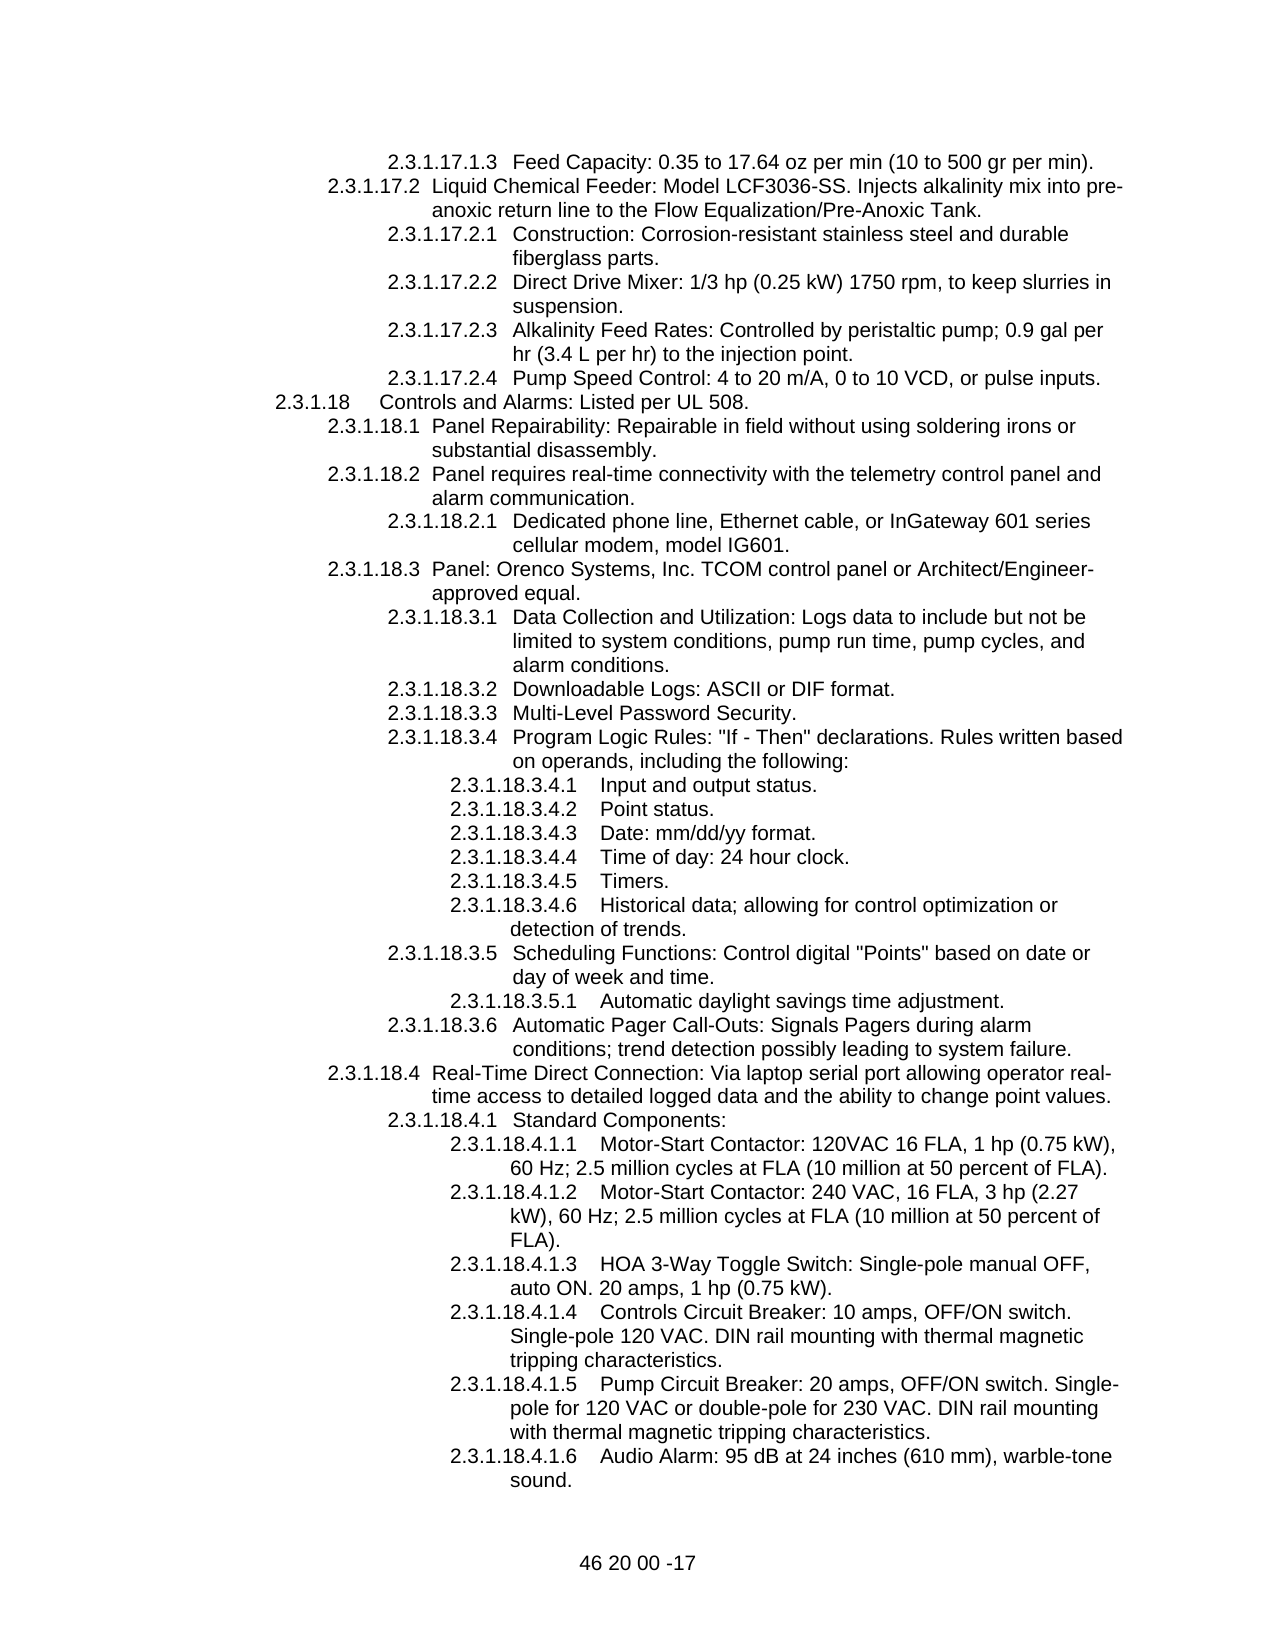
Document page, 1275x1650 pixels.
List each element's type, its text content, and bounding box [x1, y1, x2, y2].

list Pump Circuit Breaker: 20 amps, OFF/ON switch. Single-pole for 120 VAC or double-pole for 230 VAC. DIN rail mounting with thermal magnetic tripping characteristics. [450, 1372, 1125, 1444]
list Timers. [450, 869, 1125, 893]
list Multi-Level Password Security. [387, 701, 1125, 725]
list HOA 3-Way Toggle Switch: Single-pole manual OFF, auto ON. 20 amps, 1 hp (0.75 kW). [450, 1252, 1125, 1300]
list Panel: Orenco Systems, Inc. TCOM control panel or Architect/Engineer-approved equal. [327, 557, 1125, 605]
list Automatic Pager Call-Outs: Signals Pagers during alarm conditions; trend detection possibly leading to system failure. [387, 1012, 1125, 1060]
list Panel requires real-time connectivity with the telemetry control panel and alarm communication. [327, 461, 1125, 509]
list Construction: Corrosion-resistant stainless steel and durable fiberglass parts. [387, 222, 1125, 270]
list Controls and Alarms: Listed per UL 508. [275, 389, 1125, 413]
list Standard Components: [387, 1108, 1125, 1132]
list Date: mm/dd/yy format. [450, 821, 1125, 845]
list Panel Repairability: Repairable in field without using soldering irons or substantial disassembly. [327, 413, 1125, 461]
list Data Collection and Utilization: Logs data to include but not be limited to system conditions, pump run time, pump cycles, and alarm conditions. [387, 605, 1125, 677]
list Automatic daylight savings time adjustment. [450, 988, 1125, 1012]
list Historical data; allowing for control optimization or detection of trends. [450, 893, 1125, 941]
list Audio Alarm: 95 dB at 24 inches (610 mm), warble-tone sound. [450, 1444, 1125, 1492]
list Real-Time Direct Connection: Via laptop serial port allowing operator real-time access to detailed logged data and the ability to change point values. [327, 1060, 1125, 1108]
list Scheduling Functions: Control digital "Points" based on date or day of week and time. [387, 941, 1125, 988]
list Program Logic Rules: "If - Then" declarations. Rules written based on operands, including the following: [387, 725, 1125, 773]
list Time of day: 24 hour clock. [450, 845, 1125, 869]
list Direct Drive Mixer: 1/3 hp (0.25 kW) 1750 rpm, to keep slurries in suspension. [387, 270, 1125, 318]
list Motor-Start Contactor: 240 VAC, 16 FLA, 3 hp (2.27 kW), 60 Hz; 2.5 million cycles at FLA (10 million at 50 percent of FLA). [450, 1180, 1125, 1252]
list Pump Speed Control: 4 to 20 m/A, 0 to 10 VCD, or pulse inputs. [387, 366, 1125, 389]
list Liquid Chemical Feeder: Model LCF3036-SS. Injects alkalinity mix into pre-anoxic return line to the Flow Equalization/Pre-Anoxic Tank. [327, 174, 1125, 222]
list Alkalinity Feed Rates: Controlled by peristaltic pump; 0.9 gal per hr (3.4 L per hr) to the injection point. [387, 318, 1125, 366]
list Downloadable Logs: ASCII or DIF format. [387, 677, 1125, 701]
list Feed Capacity: 0.35 to 17.64 oz per min (10 to 500 gr per min). [387, 150, 1125, 174]
list Motor-Start Contactor: 120VAC 16 FLA, 1 hp (0.75 kW), 60 Hz; 2.5 million cycles at FLA (10 million at 50 percent of FLA). [450, 1132, 1125, 1180]
list Dedicated phone line, Ethernet cable, or InGateway 601 series cellular modem, model IG601. [387, 509, 1125, 557]
list Point status. [450, 797, 1125, 821]
list Input and output status. [450, 773, 1125, 797]
list Controls Circuit Breaker: 10 amps, OFF/ON switch. Single-pole 120 VAC. DIN rail mounting with thermal magnetic tripping characteristics. [450, 1300, 1125, 1372]
